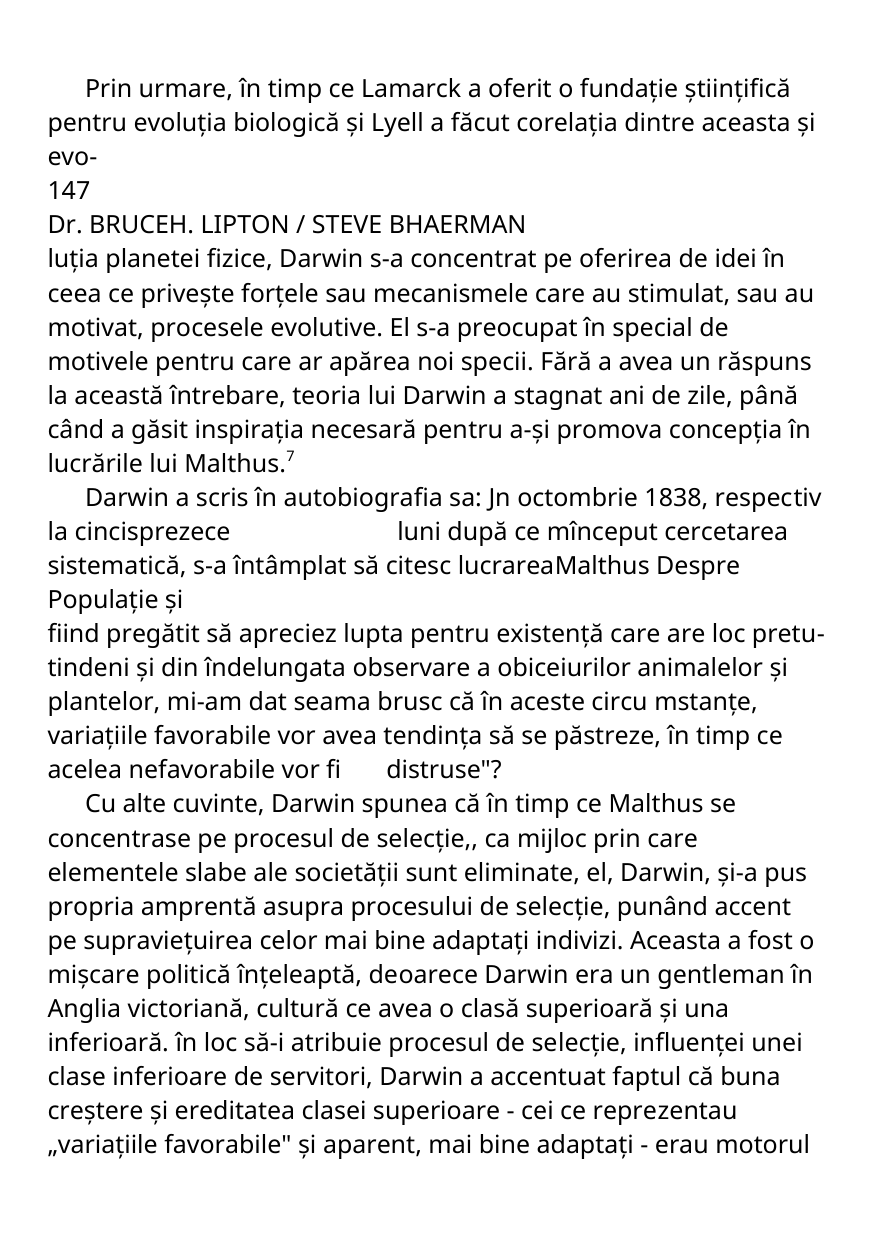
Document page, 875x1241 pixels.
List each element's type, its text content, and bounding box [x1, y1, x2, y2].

text Prin urmare, în timp ce Lamarck a oferit o fundaţie ştiinţifică pentru evoluţia biologică şi Lyell a făcut corelaţia dintre aceasta şi evo- [47, 71, 827, 173]
text Dr. BRUCEH. LIPTON / STEVE BHAERMAN [47, 207, 827, 241]
text luţia planetei fizice, Darwin s-a concentrat pe oferirea de idei în ceea ce priveşte forţele sau mecanismele care au stimulat, sau au motivat, procesele evolutive. El s-a preocupat în special de motivele pentru care ar apărea noi specii. Fără a avea un răspuns la această întrebare, teoria lui Darwin a stagnat ani de zile, până când a găsit inspiraţia necesară pentru a-şi promova concepţia în lucrările lui Malthus.7 [47, 241, 827, 479]
text Darwin a scris în autobiografia sa: Jn octombrie 1838, respectiv la cincisprezece luni după ce mînceput cercetarea sistematică, s-a întâmplat să citesc lucrarea Malthus Despre Populaţie şi [47, 479, 827, 616]
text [47, 786, 827, 1161]
text fiind pregătit să apreciez lupta pentru existenţă care are loc pretutindeni şi din îndelungata observare a obiceiurilor animalelor şi plantelor, mi-am dat seama brusc că în aceste circu mstanţe, variaţiile favorabile vor avea tendinţa să se păstreze, în timp ce acelea nefavorabile vor fi distruse"? [47, 616, 827, 786]
text 147 [47, 173, 827, 207]
